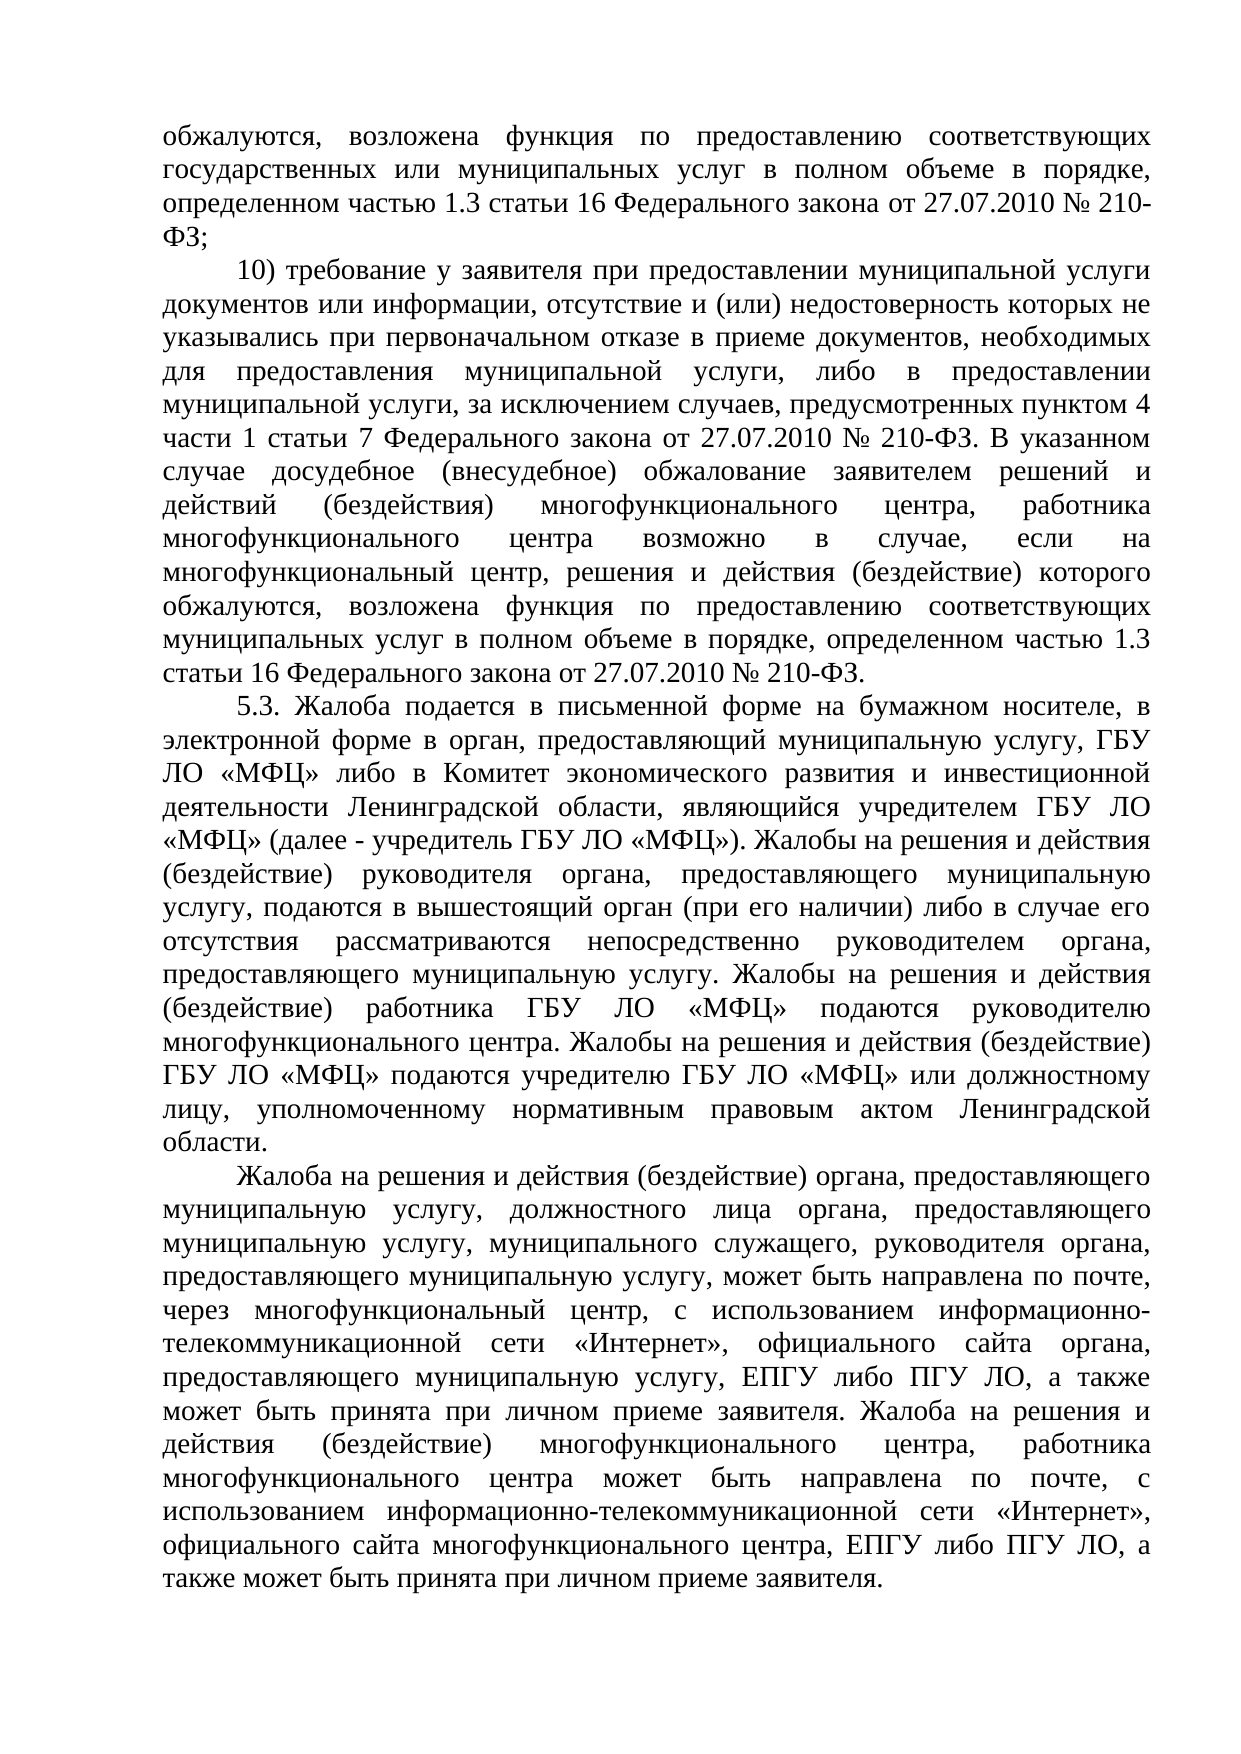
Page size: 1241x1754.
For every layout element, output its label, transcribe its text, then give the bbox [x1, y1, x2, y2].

text 5.3. Жалоба подается в письменной форме на бумажном носителе, в электронной форме в орган, предоставляющий муниципальную услугу, ГБУ ЛО «МФЦ» либо в Комитет экономического развития и инвестиционной деятельности Ленинградской области, являющийся учредителем ГБУ ЛО «МФЦ» (далее - учредитель ГБУ ЛО «МФЦ»). Жалобы на решения и действия (бездействие) руководителя органа, предоставляющего муниципальную услугу, подаются в вышестоящий орган (при его наличии) либо в случае его отсутствия рассматриваются непосредственно руководителем органа, предоставляющего муниципальную услугу. Жалобы на решения и действия (бездействие) работника ГБУ ЛО «МФЦ» подаются руководителю многофункционального центра. Жалобы на решения и действия (бездействие) ГБУ ЛО «МФЦ» подаются учредителю ГБУ ЛО «МФЦ» или должностному лицу, уполномоченному нормативным правовым актом Ленинградской области. [162, 688, 1152, 1158]
text Жалоба на решения и действия (бездействие) органа, предоставляющего муниципальную услугу, должностного лица органа, предоставляющего муниципальную услугу, муниципального служащего, руководителя органа, предоставляющего муниципальную услугу, может быть направлена по почте, через многофункциональный центр, с использованием информационно-телекоммуникационной сети «Интернет», официального сайта органа, предоставляющего муниципальную услугу, ЕПГУ либо ПГУ ЛО, а также может быть принята при личном приеме заявителя. Жалоба на решения и действия (бездействие) многофункционального центра, работника многофункционального центра может быть направлена по почте, с использованием информационно-телекоммуникационной сети «Интернет», официального сайта многофункционального центра, ЕПГУ либо ПГУ ЛО, а также может быть принята при личном приеме заявителя. [162, 1158, 1152, 1594]
text 10) требование у заявителя при предоставлении муниципальной услуги документов или информации, отсутствие и (или) недостоверность которых не указывались при первоначальном отказе в приеме документов, необходимых для предоставления муниципальной услуги, либо в предоставлении муниципальной услуги, за исключением случаев, предусмотренных пунктом 4 части 1 статьи 7 Федерального закона от 27.07.2010 № 210-ФЗ. В указанном случае досудебное (внесудебное) обжалование заявителем решений и действий (бездействия) многофункционального центра, работника многофункционального центра возможно в случае, если на многофункциональный центр, решения и действия (бездействие) которого обжалуются, возложена функция по предоставлению соответствующих муниципальных услуг в полном объеме в порядке, определенном частью 1.3 статьи 16 Федерального закона от 27.07.2010 № 210-ФЗ. [162, 252, 1152, 688]
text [162, 118, 1152, 252]
